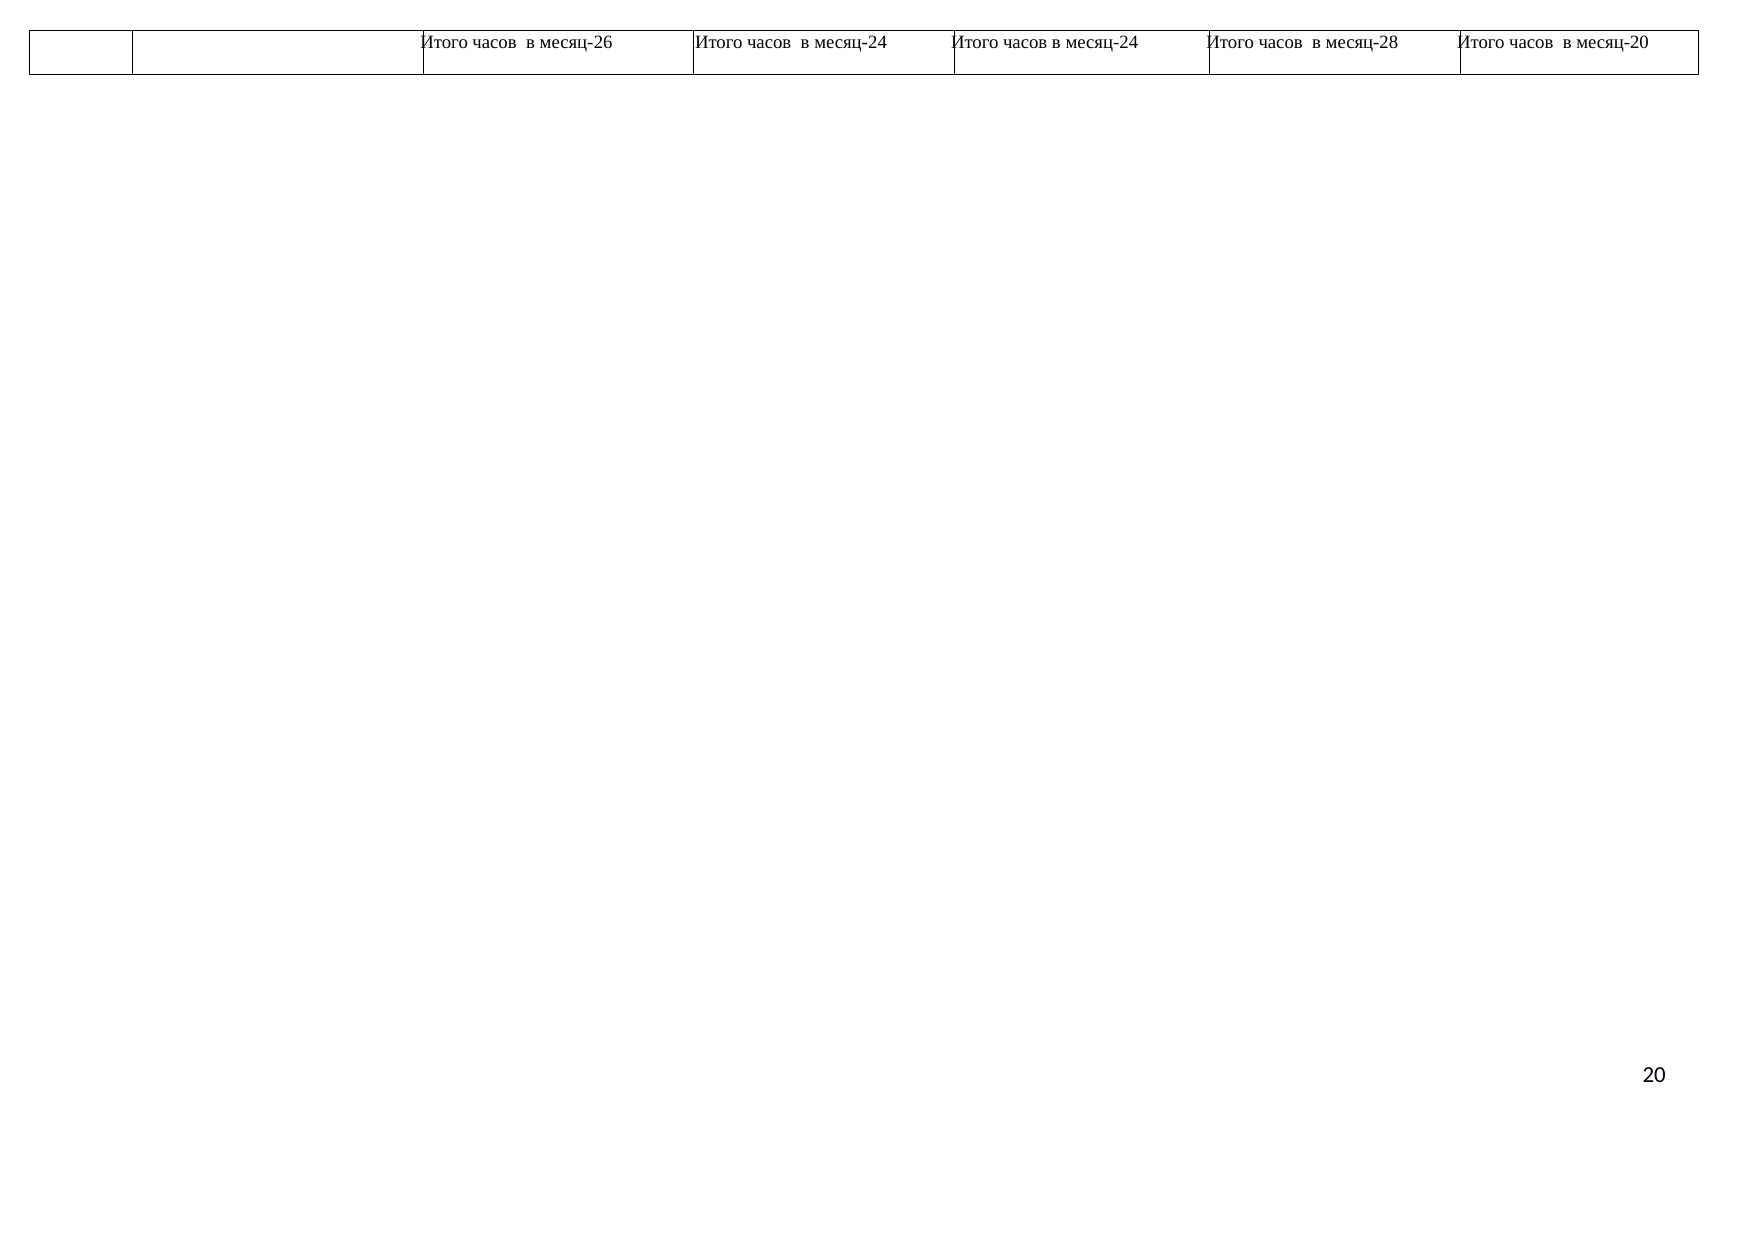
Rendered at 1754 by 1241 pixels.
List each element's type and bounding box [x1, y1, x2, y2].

table_cell [133, 31, 423, 74]
table_cell [30, 31, 132, 74]
table_cell [1210, 31, 1460, 74]
table_cell [694, 31, 954, 74]
table_cell [424, 31, 693, 74]
table_cell [955, 31, 1209, 74]
table_cell [1461, 31, 1698, 74]
